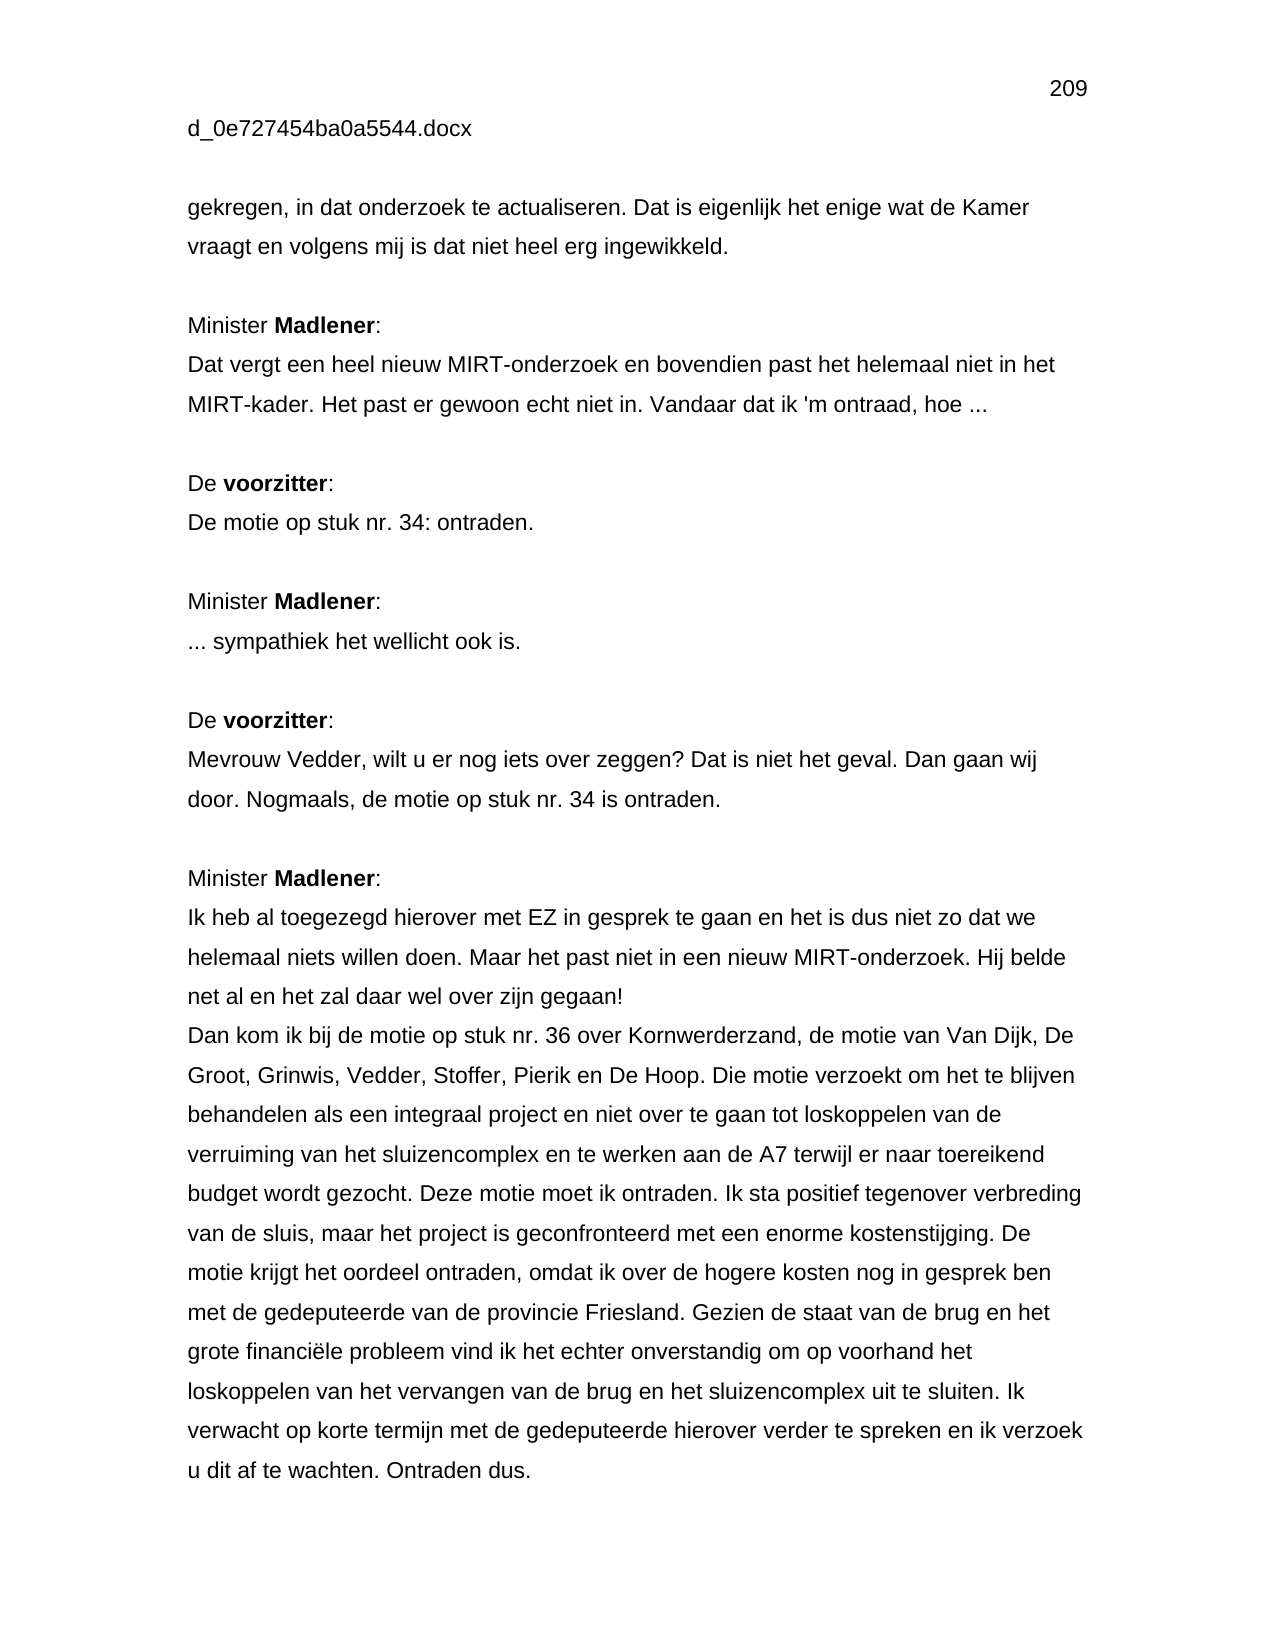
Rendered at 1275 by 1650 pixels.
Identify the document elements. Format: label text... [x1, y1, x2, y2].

text Ik heb al toegezegd hierover met EZ in gesprek te gaan en het is dus niet zo dat we helemaal niets willen doen. Maar het past niet in een nieuw MIRT-onderzoek. Hij belde net al en het zal daar wel over zijn gegaan! [187, 904, 1087, 1009]
text De voorzitter: [187, 470, 1087, 496]
text Minister Madlener: [187, 312, 1087, 338]
text Mevrouw Vedder, wilt u er nog iets over zeggen? Dat is niet het geval. Dan gaan wij door. Nogmaals, de motie op stuk nr. 34 is ontraden. [187, 746, 1087, 812]
text Dat vergt een heel nieuw MIRT-onderzoek en bovendien past het helemaal niet in het MIRT-kader. Het past er gewoon echt niet in. Vandaar dat ik 'm ontraad, hoe ... [187, 351, 1087, 417]
text ... sympathiek het wellicht ook is. [187, 628, 1087, 654]
text De voorzitter: [187, 707, 1087, 733]
text Minister Madlener: [187, 864, 1087, 891]
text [187, 193, 1087, 259]
text De motie op stuk nr. 34: ontraden. [187, 509, 1087, 536]
text Dan kom ik bij de motie op stuk nr. 36 over Kornwerderzand, de motie van Van Dijk, De Groot, Grinwis, Vedder, Stoffer, Pierik en De Hoop. Die motie verzoekt om het te blijven behandelen als een integraal project en niet over te gaan tot loskoppelen van de verruiming van het sluizencomplex en te werken aan de A7 terwijl er naar toereikend budget wordt gezocht. Deze motie moet ik ontraden. Ik sta positief tegenover verbreding van de sluis, maar het project is geconfronteerd met een enorme kostenstijging. De motie krijgt het oordeel ontraden, omdat ik over de hogere kosten nog in gesprek ben met de gedeputeerde van de provincie Friesland. Gezien de staat van de brug en het grote financiële probleem vind ik het echter onverstandig om op voorhand het loskoppelen van het vervangen van de brug en het sluizencomplex uit te sluiten. Ik verwacht op korte termijn met de gedeputeerde hierover verder te spreken en ik verzoek u dit af te wachten. Ontraden dus. [187, 1022, 1087, 1483]
text Minister Madlener: [187, 588, 1087, 614]
